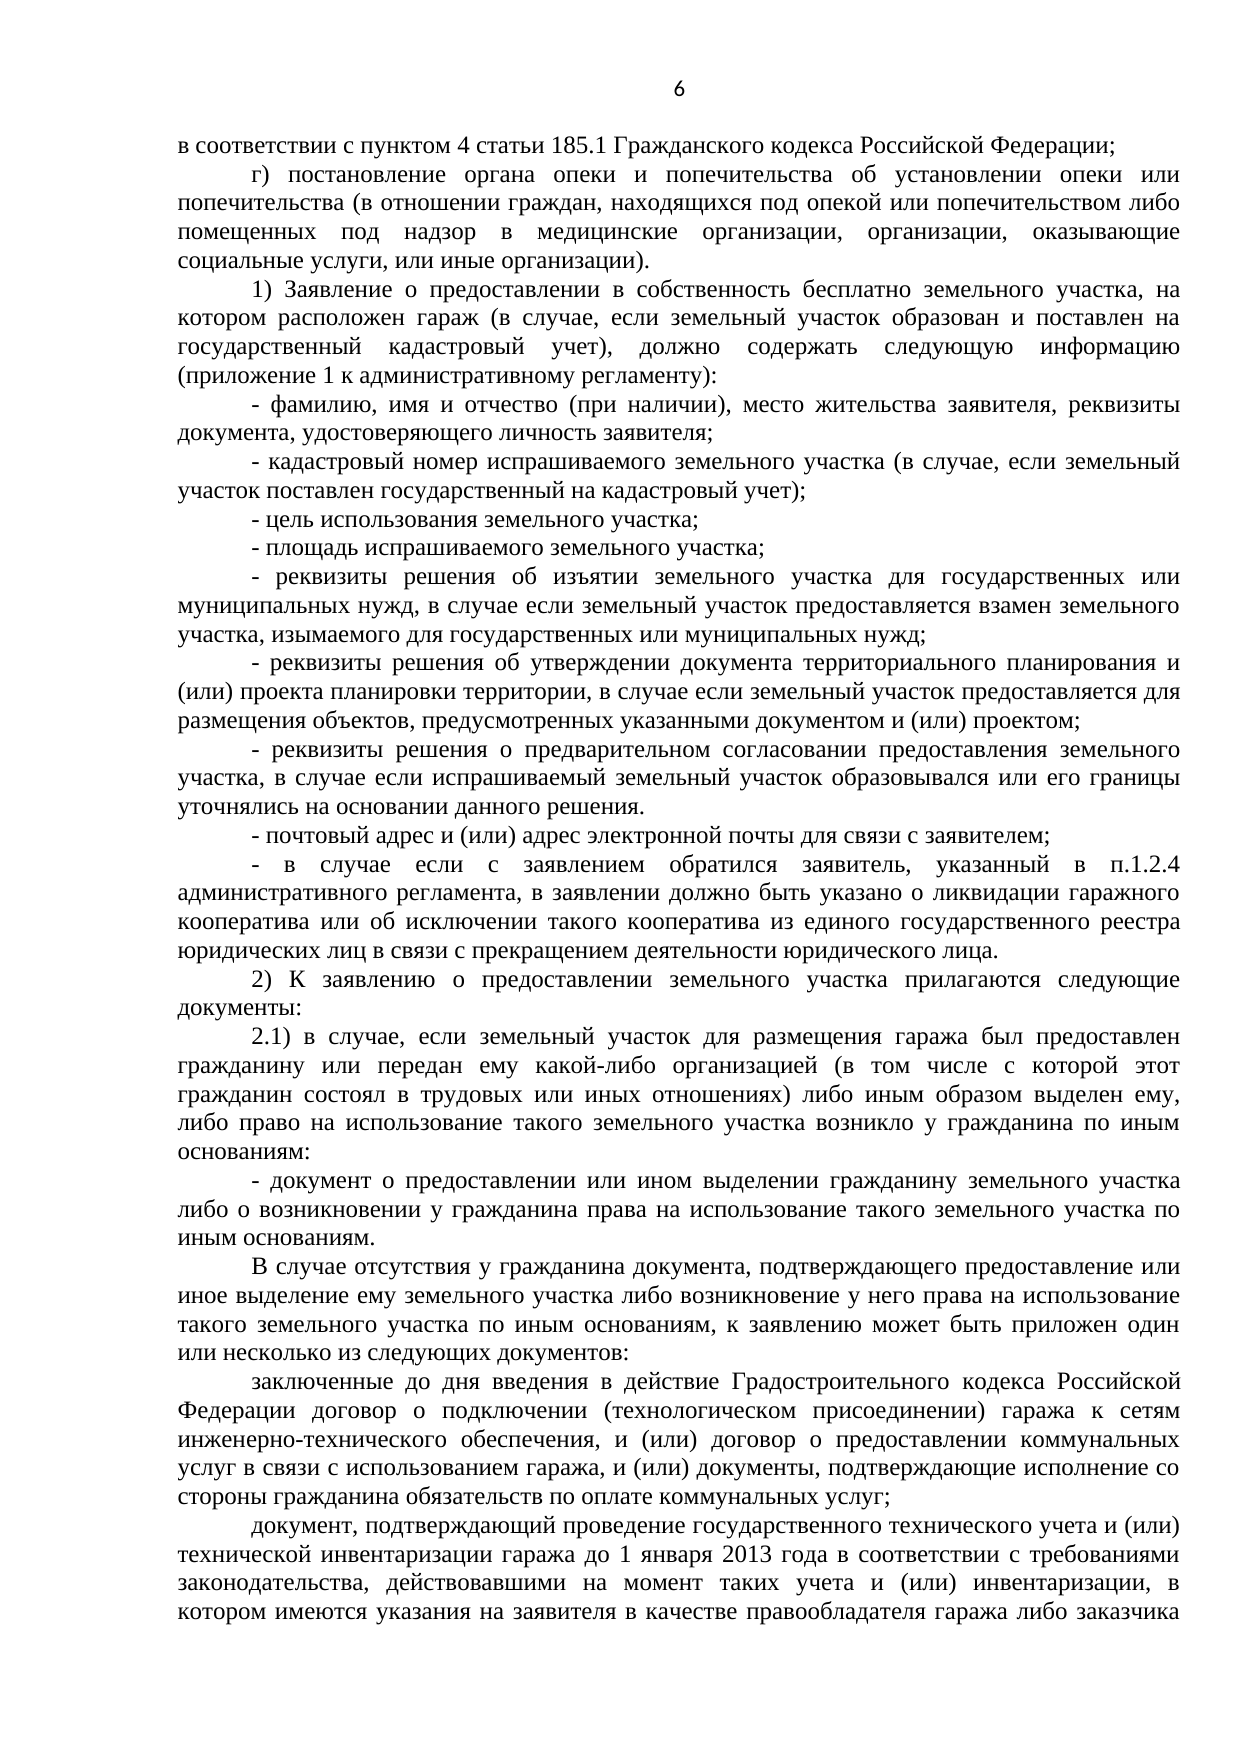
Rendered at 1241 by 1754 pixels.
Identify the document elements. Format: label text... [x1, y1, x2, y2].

text - почтовый адрес и (или) адрес электронной почты для связи с заявителем; [177, 820, 1181, 849]
text - площадь испрашиваемого земельного участка; [177, 532, 1181, 561]
text - реквизиты решения об утверждении документа территориального планирования и (или) проекта планировки территории, в случае если земельный участок предоставляется для размещения объектов, предусмотренных указанными документом и (или) проектом; [177, 647, 1181, 734]
text - в случае если с заявлением обратился заявитель, указанный в п.1.2.4 административного регламента, в заявлении должно быть указано о ликвидации гаражного кооператива или об исключении такого кооператива из единого государственного реестра юридических лиц в связи с прекращением деятельности юридического лица. [177, 849, 1181, 964]
text - фамилию, имя и отчество (при наличии), место жительства заявителя, реквизиты документа, удостоверяющего личность заявителя; [177, 389, 1181, 446]
text - реквизиты решения об изъятии земельного участка для государственных или муниципальных нужд, в случае если земельный участок предоставляется взамен земельного участка, изымаемого для государственных или муниципальных нужд; [177, 561, 1181, 647]
text 1) Заявление о предоставлении в собственность бесплатно земельного участка, на котором расположен гараж (в случае, если земельный участок образован и поставлен на государственный кадастровый учет), должно содержать следующую информацию (приложение 1 к административному регламенту): [177, 274, 1181, 389]
text - реквизиты решения о предварительном согласовании предоставления земельного участка, в случае если испрашиваемый земельный участок образовывался или его границы уточнялись на основании данного решения. [177, 734, 1181, 820]
text - документ о предоставлении или ином выделении гражданину земельного участка либо о возникновении у гражданина права на использование такого земельного участка по иным основаниям. [177, 1165, 1181, 1251]
text заключенные до дня введения в действие Градостроительного кодекса Российской Федерации договор о подключении (технологическом присоединении) гаража к сетям инженерно-технического обеспечения, и (или) договор о предоставлении коммунальных услуг в связи с использованием гаража, и (или) документы, подтверждающие исполнение со стороны гражданина обязательств по оплате коммунальных услуг; [177, 1366, 1181, 1510]
text В случае отсутствия у гражданина документа, подтверждающего предоставление или иное выделение ему земельного участка либо возникновение у него права на использование такого земельного участка по иным основаниям, к заявлению может быть приложен один или несколько из следующих документов: [177, 1251, 1181, 1366]
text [177, 1510, 1181, 1625]
text г) постановление органа опеки и попечительства об установлении опеки или попечительства (в отношении граждан, находящихся под опекой или попечительством либо помещенных под надзор в медицинские организации, организации, оказывающие социальные услуги, или иные организации). [177, 159, 1181, 274]
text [177, 130, 1181, 159]
text - цель использования земельного участка; [177, 504, 1181, 532]
text 2.1) в случае, если земельный участок для размещения гаража был предоставлен гражданину или передан ему какой-либо организацией (в том числе с которой этот гражданин состоял в трудовых или иных отношениях) либо иным образом выделен ему, либо право на использование такого земельного участка возникло у гражданина по иным основаниям: [177, 1021, 1181, 1165]
text - кадастровый номер испрашиваемого земельного участка (в случае, если земельный участок поставлен государственный на кадастровый учет); [177, 446, 1181, 504]
text 2) К заявлению о предоставлении земельного участка прилагаются следующие документы: [177, 964, 1181, 1021]
